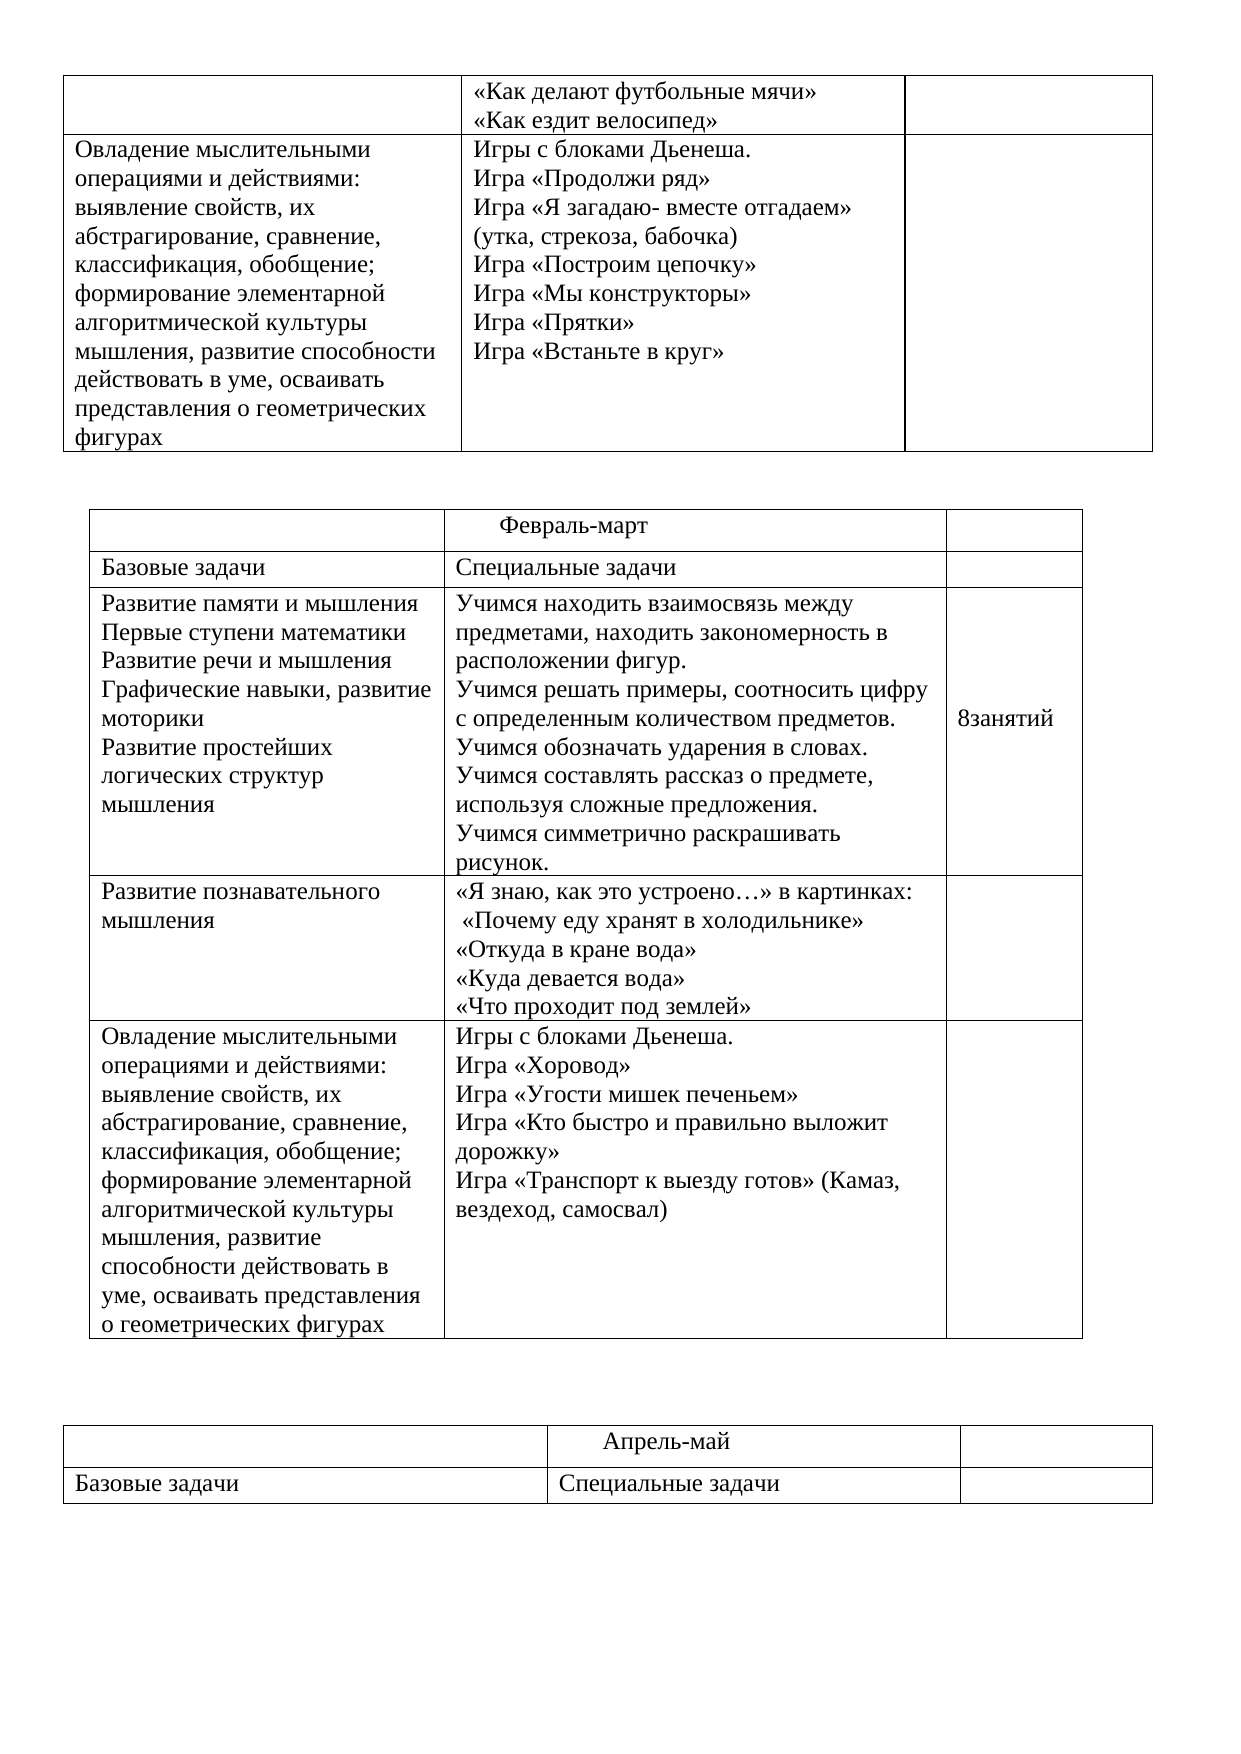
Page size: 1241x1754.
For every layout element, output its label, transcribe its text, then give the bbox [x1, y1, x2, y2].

table_cell [906, 135, 1152, 451]
table_cell [947, 552, 1082, 587]
table_cell Развитие памяти и мышления Первые ступени математики Развитие речи и мышления Графические навыки, развитие моторики Развитие простейших логических структур мышления [90, 588, 444, 875]
table_header [64, 1426, 547, 1467]
table_cell Игры с блоками Дьенеша. Игра «Продолжи ряд» Игра «Я загадаю- вместе отгадаем» (утка, стрекоза, бабочка) Игра «Построим цепочку» Игра «Мы конструкторы» Игра «Прятки» Игра «Встаньте в круг» [462, 135, 904, 451]
table_cell [961, 1468, 1152, 1503]
table_header [947, 510, 1082, 551]
table_cell Овладение мыслительными операциями и действиями: выявление свойств, их абстрагирование, сравнение, классификация, обобщение; формирование элементарной алгоритмической культуры мышления, развитие способности действовать в уме, осваивать представления о геометрических фигурах [64, 135, 461, 451]
table_cell Игры с блоками Дьенеша. Игра «Хоровод» Игра «Угости мишек печеньем» Игра «Кто быстро и правильно выложит дорожку» Игра «Транспорт к выезду готов» (Камаз, вездеход, самосвал) [445, 1021, 946, 1337]
table_cell Учимся находить взаимосвязь между предметами, находить закономерность в расположении фигур. Учимся решать примеры, соотносить цифру с определенным количеством предметов. Учимся обозначать ударения в словах. Учимся составлять рассказ о предмете, используя сложные предложения. Учимся симметрично раскрашивать рисунок. [445, 588, 946, 875]
table_cell 8занятий [947, 588, 1082, 875]
table_cell «Я знаю, как это устроено…» в картинках: «Почему еду хранят в холодильнике» «Откуда в кране вода» «Куда девается вода» «Что проходит под землей» [445, 876, 946, 1020]
table_cell Базовые задачи [64, 1468, 547, 1503]
table_cell Специальные задачи [445, 552, 946, 587]
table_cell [462, 76, 904, 133]
table_cell Специальные задачи [548, 1468, 960, 1503]
table_cell [906, 76, 1152, 133]
table_header [961, 1426, 1152, 1467]
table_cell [64, 76, 461, 133]
table_cell [947, 876, 1082, 1020]
table_cell Развитие познавательного мышления [90, 876, 444, 1020]
table_cell Овладение мыслительными операциями и действиями: выявление свойств, их абстрагирование, сравнение, классификация, обобщение; формирование элементарной алгоритмической культуры мышления, развитие способности действовать в уме, осваивать представления о геометрических фигурах [90, 1021, 444, 1337]
table_header Апрель-май [548, 1426, 960, 1467]
table_header Февраль-март [445, 510, 946, 551]
table_header [90, 510, 444, 551]
table_cell Базовые задачи [90, 552, 444, 587]
table_cell [947, 1021, 1082, 1337]
